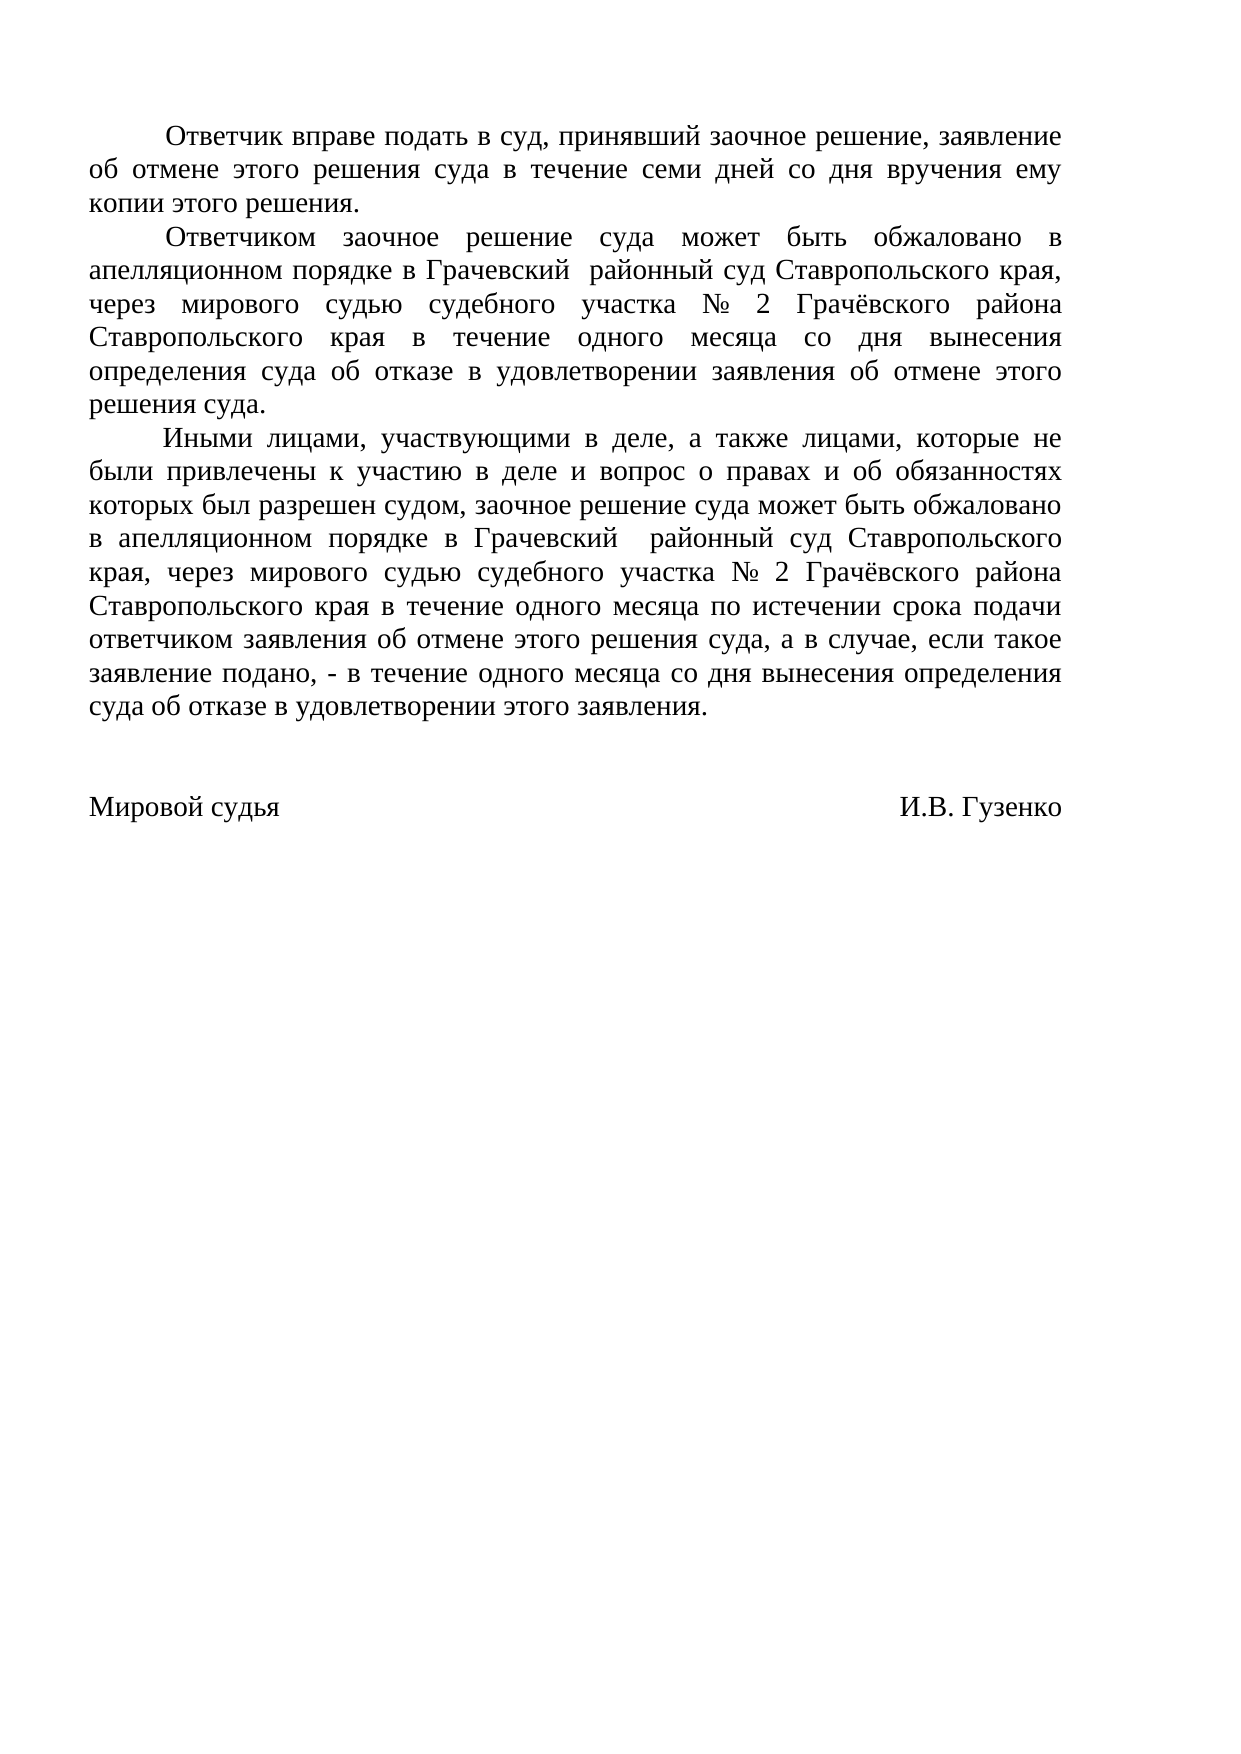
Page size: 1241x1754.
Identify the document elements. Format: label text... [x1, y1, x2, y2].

text Ответчиком заочное решение суда может быть обжаловано в апелляционном порядке в Грачевский районный суд Ставропольского края, через мирового судью судебного участка № 2 Грачёвского района Ставропольского края в течение одного месяца со дня вынесения определения суда об отказе в удовлетворении заявления об отмене этого решения суда. [89, 219, 1063, 420]
text Мировой судья И.В. Гузенко [89, 789, 1078, 822]
text Иными лицами, участвующими в деле, а также лицами, которые не были привлечены к участию в деле и вопрос о правах и об обязанностях которых был разрешен судом, заочное решение суда может быть обжаловано в апелляционном порядке в Грачевский районный суд Ставропольского края, через мирового судью судебного участка № 2 Грачёвского района Ставропольского края в течение одного месяца по истечении срока подачи ответчиком заявления об отмене этого решения суда, а в случае, если такое заявление подано, - в течение одного месяца со дня вынесения определения суда об отказе в удовлетворении этого заявления. [89, 420, 1063, 722]
text Ответчик вправе подать в суд, принявший заочное решение, заявление об отмене этого решения суда в течение семи дней со дня вручения ему копии этого решения. [89, 118, 1063, 219]
